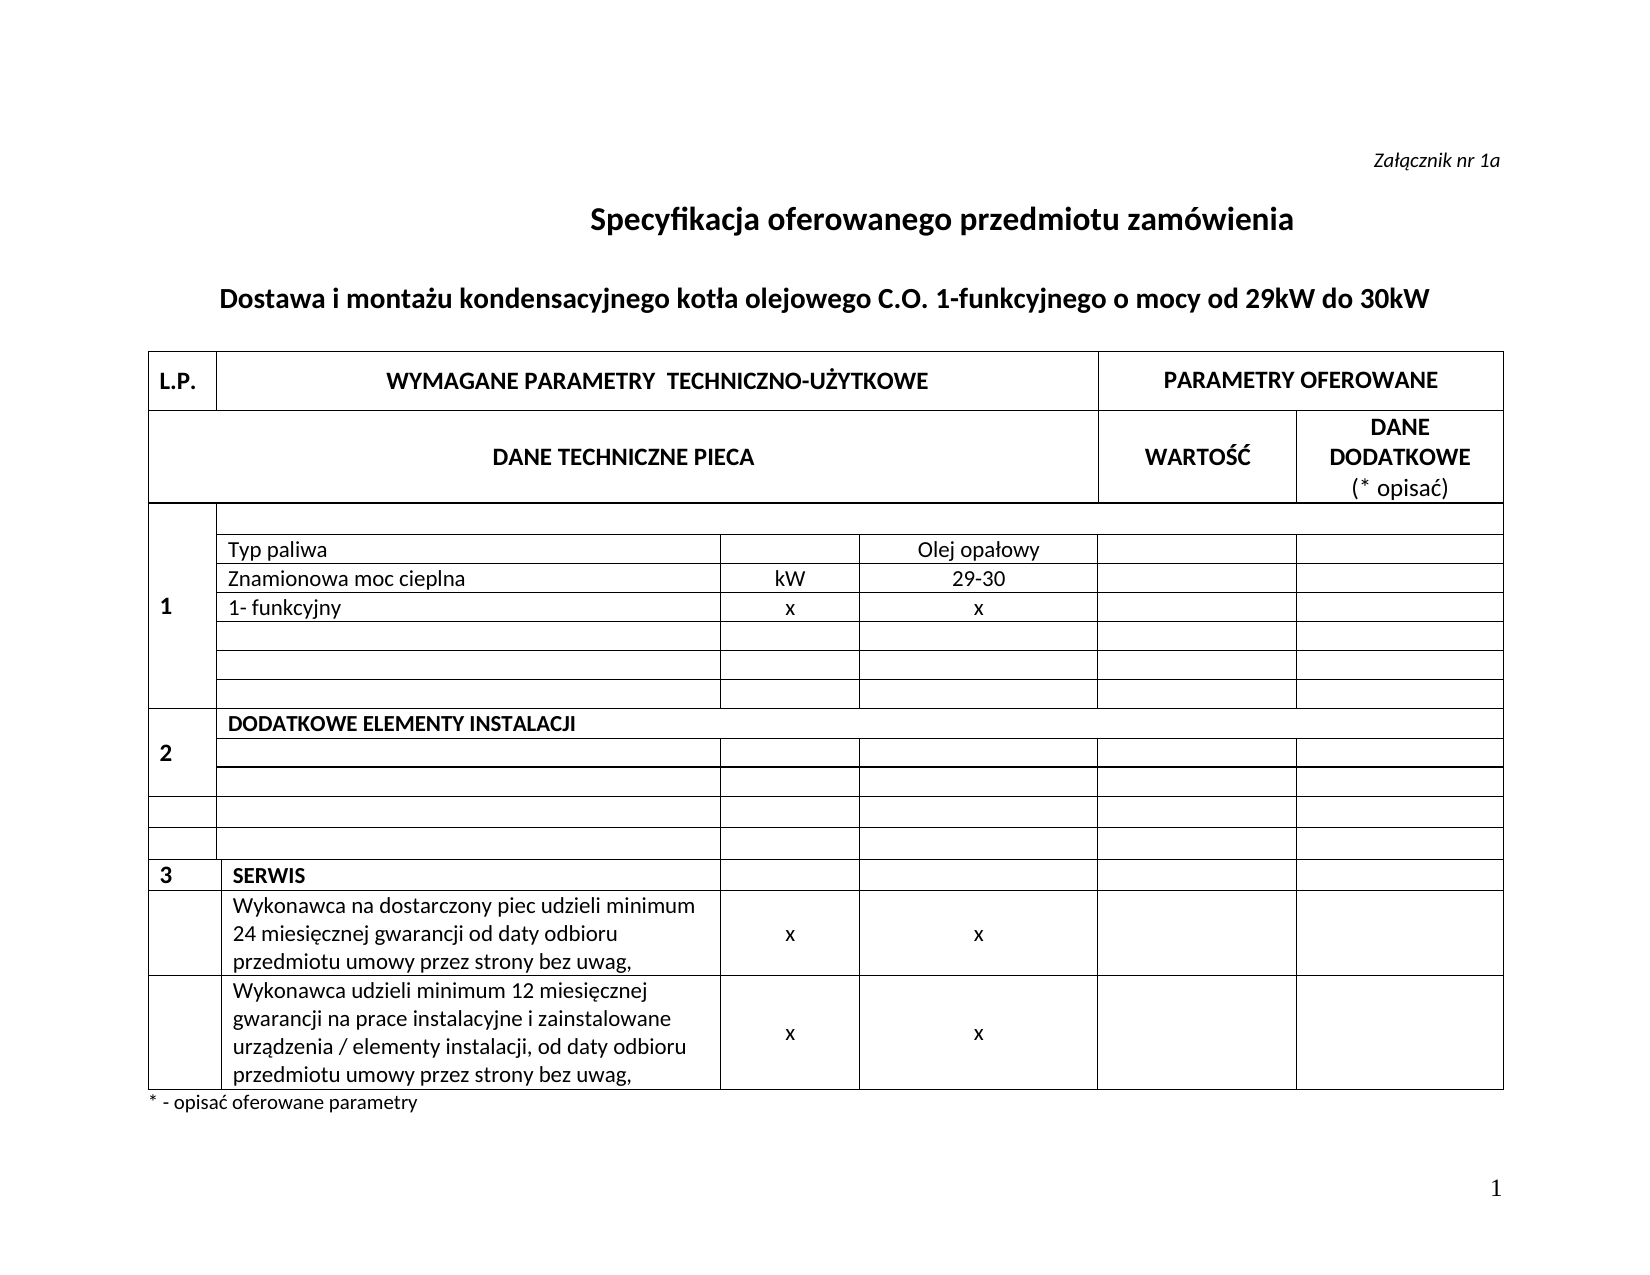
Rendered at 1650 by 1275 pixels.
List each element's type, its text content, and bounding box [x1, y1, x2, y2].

table_cell Znamionowa moc cieplna [217, 564, 720, 592]
table_cell [1098, 622, 1296, 650]
table_cell [1297, 535, 1503, 563]
table_cell [1297, 828, 1503, 859]
table_cell Wykonawca udzieli minimum 12 miesięcznej gwarancji na prace instalacyjne i zainstalowane urządzenia / elementy instalacji, od daty odbioru przedmiotu umowy przez strony bez uwag, [222, 976, 720, 1088]
table_cell Wykonawca na dostarczony piec udzieli minimum 24 miesięcznej gwarancji od daty odbioru przedmiotu umowy przez strony bez uwag, [222, 891, 720, 975]
table_cell 29-30 [860, 564, 1097, 592]
table_cell [149, 828, 216, 859]
table_cell DANE DODATKOWE (* opisać) [1297, 411, 1503, 502]
table_cell [860, 651, 1097, 679]
table_header L.P. [149, 352, 216, 410]
table_cell [1098, 739, 1296, 766]
table_cell [1297, 797, 1503, 827]
table_cell [721, 622, 859, 650]
table_cell DANE TECHNICZNE PIECA [149, 411, 1098, 502]
table_cell SERWIS [222, 860, 720, 890]
table_cell [721, 797, 859, 827]
table_cell [860, 739, 1097, 766]
table_cell [860, 797, 1097, 827]
table_cell [1098, 768, 1296, 796]
table_cell 2 [149, 709, 216, 796]
table_cell [721, 739, 859, 766]
table_cell [721, 828, 859, 859]
table_cell 1- funkcyjny [217, 593, 720, 621]
table_cell [860, 860, 1097, 890]
table_cell [1297, 622, 1503, 650]
table_cell [1297, 651, 1503, 679]
table_cell Olej opałowy [860, 535, 1097, 563]
text Specyfikacja oferowanego przedmiotu zamówienia [516, 198, 1502, 239]
table_cell [860, 828, 1097, 859]
table_cell [217, 622, 720, 650]
table_cell [217, 651, 720, 679]
table_cell x [860, 891, 1097, 975]
table_cell [149, 797, 216, 827]
table_header WYMAGANE PARAMETRY TECHNICZNO-UŻYTKOWE [217, 352, 1098, 410]
table_cell [1098, 860, 1296, 890]
table_cell [217, 797, 720, 827]
table_cell [1297, 680, 1503, 708]
table_cell [860, 680, 1097, 708]
table_cell Typ paliwa [217, 535, 720, 563]
table_cell [217, 828, 720, 859]
text * - opisać oferowane parametry [148, 1090, 1502, 1115]
table_cell [721, 860, 859, 890]
table_cell [1297, 564, 1503, 592]
table_cell [1098, 976, 1296, 1088]
table_cell x [860, 593, 1097, 621]
table_cell x [721, 891, 859, 975]
table_cell [217, 739, 720, 766]
table_cell [860, 768, 1097, 796]
table_cell x [860, 976, 1097, 1088]
table_cell [1297, 739, 1503, 766]
table_cell [721, 651, 859, 679]
text Załącznik nr 1a [148, 148, 1502, 173]
table_cell [721, 768, 859, 796]
table_cell WARTOŚĆ [1099, 411, 1296, 502]
table_cell [1098, 564, 1296, 592]
table_cell [1098, 797, 1296, 827]
table_cell [721, 535, 859, 563]
table_cell DODATKOWE ELEMENTY INSTALACJI [217, 709, 1503, 737]
table_cell [1297, 976, 1503, 1088]
text Dostawa i montażu kondensacyjnego kotła olejowego C.O. 1-funkcyjnego o mocy od 29kW do 30kW [148, 280, 1502, 316]
table_cell [217, 504, 1503, 534]
table_cell [1098, 593, 1296, 621]
table_cell 1 [149, 504, 216, 708]
table_cell 3 [149, 860, 221, 890]
table_cell [1098, 651, 1296, 679]
table_cell [1098, 828, 1296, 859]
table_cell [1098, 535, 1296, 563]
table_cell [1098, 891, 1296, 975]
table_cell [217, 680, 720, 708]
table_cell [721, 680, 859, 708]
table_cell [1297, 860, 1503, 890]
table_cell [1098, 680, 1296, 708]
table_cell [1297, 891, 1503, 975]
table_cell kW [721, 564, 859, 592]
table_cell x [721, 976, 859, 1088]
table_cell [1297, 593, 1503, 621]
table_header PARAMETRY OFEROWANE [1099, 352, 1503, 410]
table_cell x [721, 593, 859, 621]
table_cell [149, 891, 221, 975]
table_cell [217, 768, 720, 796]
table_cell [1297, 768, 1503, 796]
table_cell [860, 622, 1097, 650]
table_cell [149, 976, 221, 1088]
